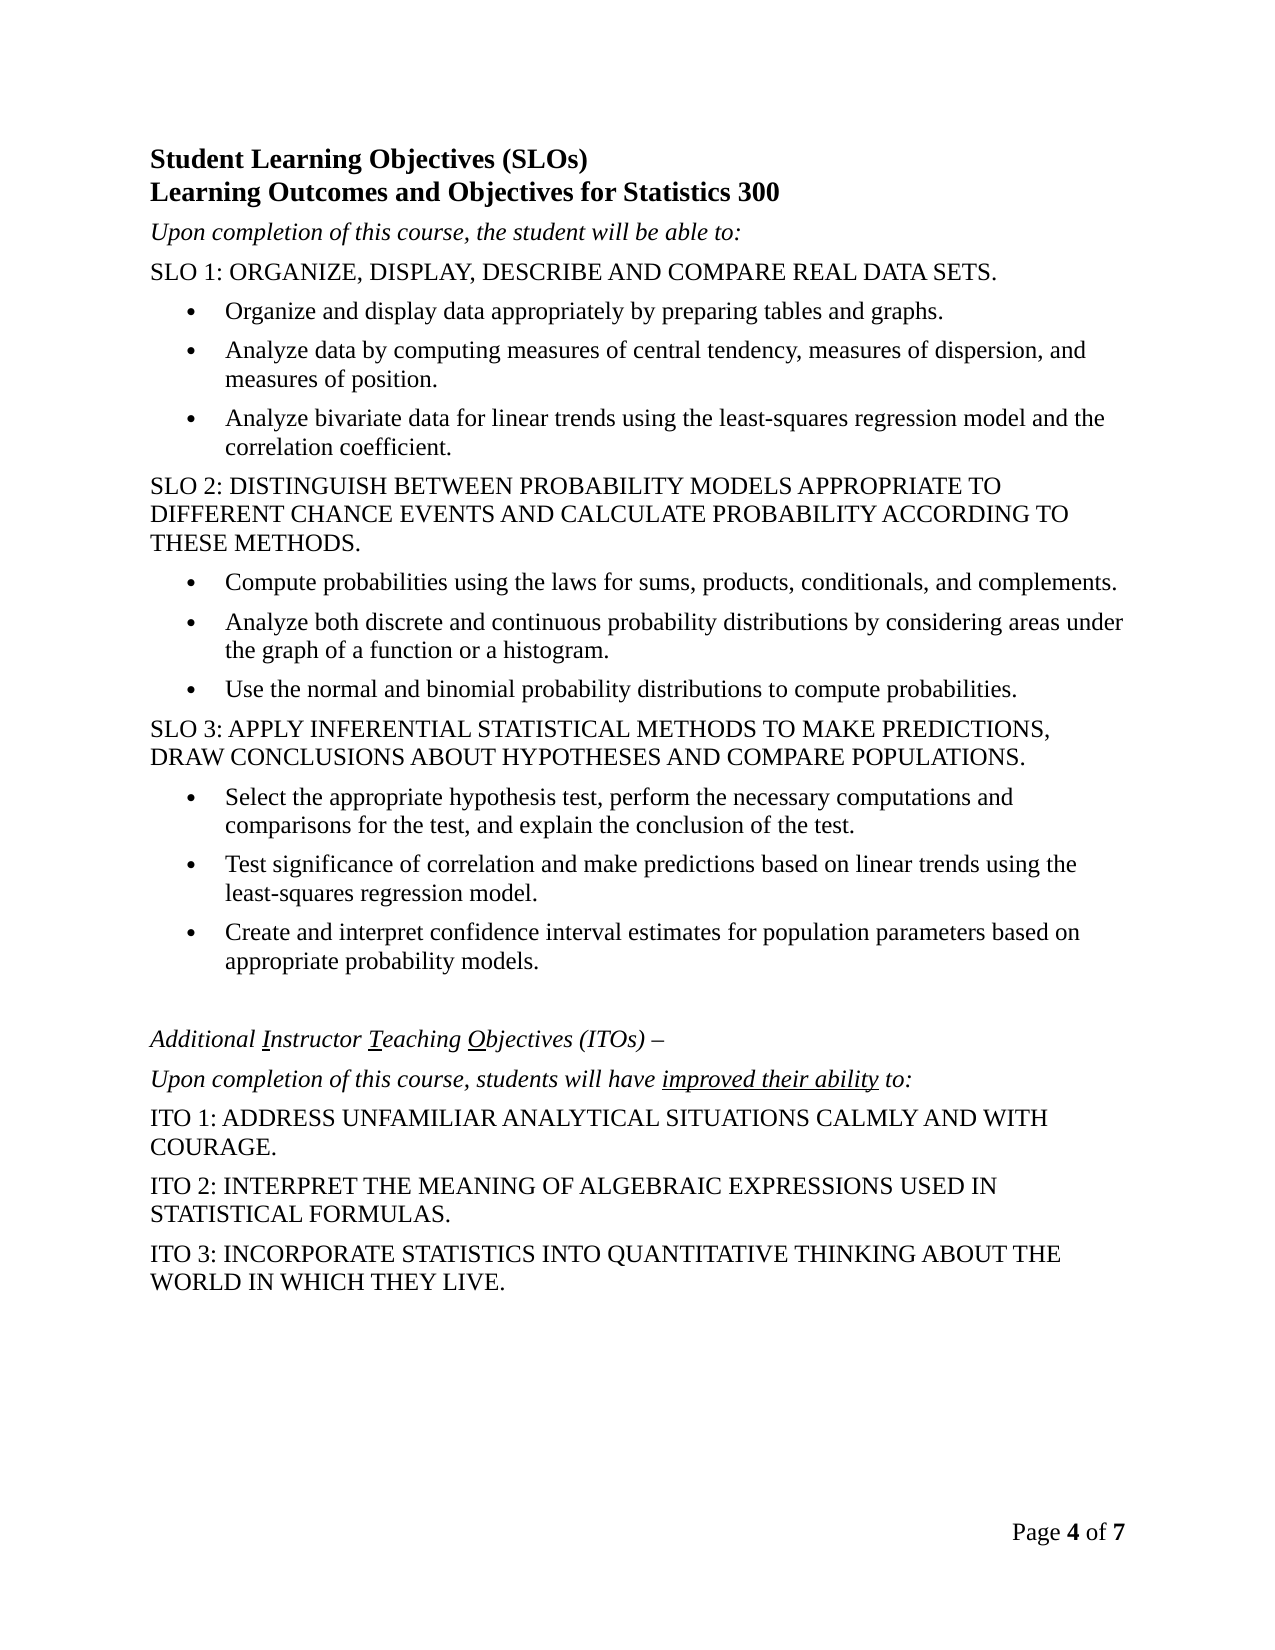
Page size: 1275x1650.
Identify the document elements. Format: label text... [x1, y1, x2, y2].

list Select the appropriate hypothesis test, perform the necessary computations and comparisons for the test, and explain the conclusion of the test. [187, 782, 1125, 839]
list Organize and display data appropriately by preparing tables and graphs. [187, 296, 1125, 324]
list Test significance of correlation and make predictions based on linear trends using the least-squares regression model. [187, 849, 1125, 907]
text Upon completion of this course, students will have improved their ability to: [150, 1064, 1125, 1092]
list Analyze both discrete and continuous probability distributions by considering areas under the graph of a function or a histogram. [187, 607, 1125, 664]
text ITO 1: ADDRESS UNFAMILIAR ANALYTICAL SITUATIONS CALMLY AND WITH COURAGE. [150, 1103, 1125, 1160]
text Upon completion of this course, the student will be able to: [150, 217, 1125, 246]
text SLO 1: ORGANIZE, DISPLAY, DESCRIBE AND COMPARE REAL DATA SETS. [150, 257, 1125, 285]
list Analyze data by computing measures of central tendency, measures of dispersion, and measures of position. [187, 335, 1125, 392]
text ITO 2: INTERPRET THE MEANING OF ALGEBRAIC EXPRESSIONS USED IN STATISTICAL FORMULAS. [150, 1171, 1125, 1228]
text SLO 2: DISTINGUISH BETWEEN PROBABILITY MODELS APPROPRIATE TO DIFFERENT CHANCE EVENTS AND CALCULATE PROBABILITY ACCORDING TO THESE METHODS. [150, 471, 1125, 557]
text Learning Outcomes and Objectives for Statistics 300 [150, 175, 1125, 207]
text Additional Instructor Teaching Objectives (ITOs) – [150, 1024, 1125, 1053]
text SLO 3: APPLY INFERENTIAL STATISTICAL METHODS TO MAKE PREDICTIONS, DRAW CONCLUSIONS ABOUT HYPOTHESES AND COMPARE POPULATIONS. [150, 714, 1125, 771]
list Use the normal and binomial probability distributions to compute probabilities. [187, 674, 1125, 703]
text Student Learning Objectives (SLOs) [150, 142, 1125, 175]
list Analyze bivariate data for linear trends using the least-squares regression model and the correlation coefficient. [187, 403, 1125, 460]
text ITO 3: INCORPORATE STATISTICS INTO QUANTITATIVE THINKING ABOUT THE WORLD IN WHICH THEY LIVE. [150, 1239, 1125, 1296]
list Compute probabilities using the laws for sums, products, conditionals, and complements. [187, 567, 1125, 596]
list Create and interpret confidence interval estimates for population parameters based on appropriate probability models. [187, 917, 1125, 975]
